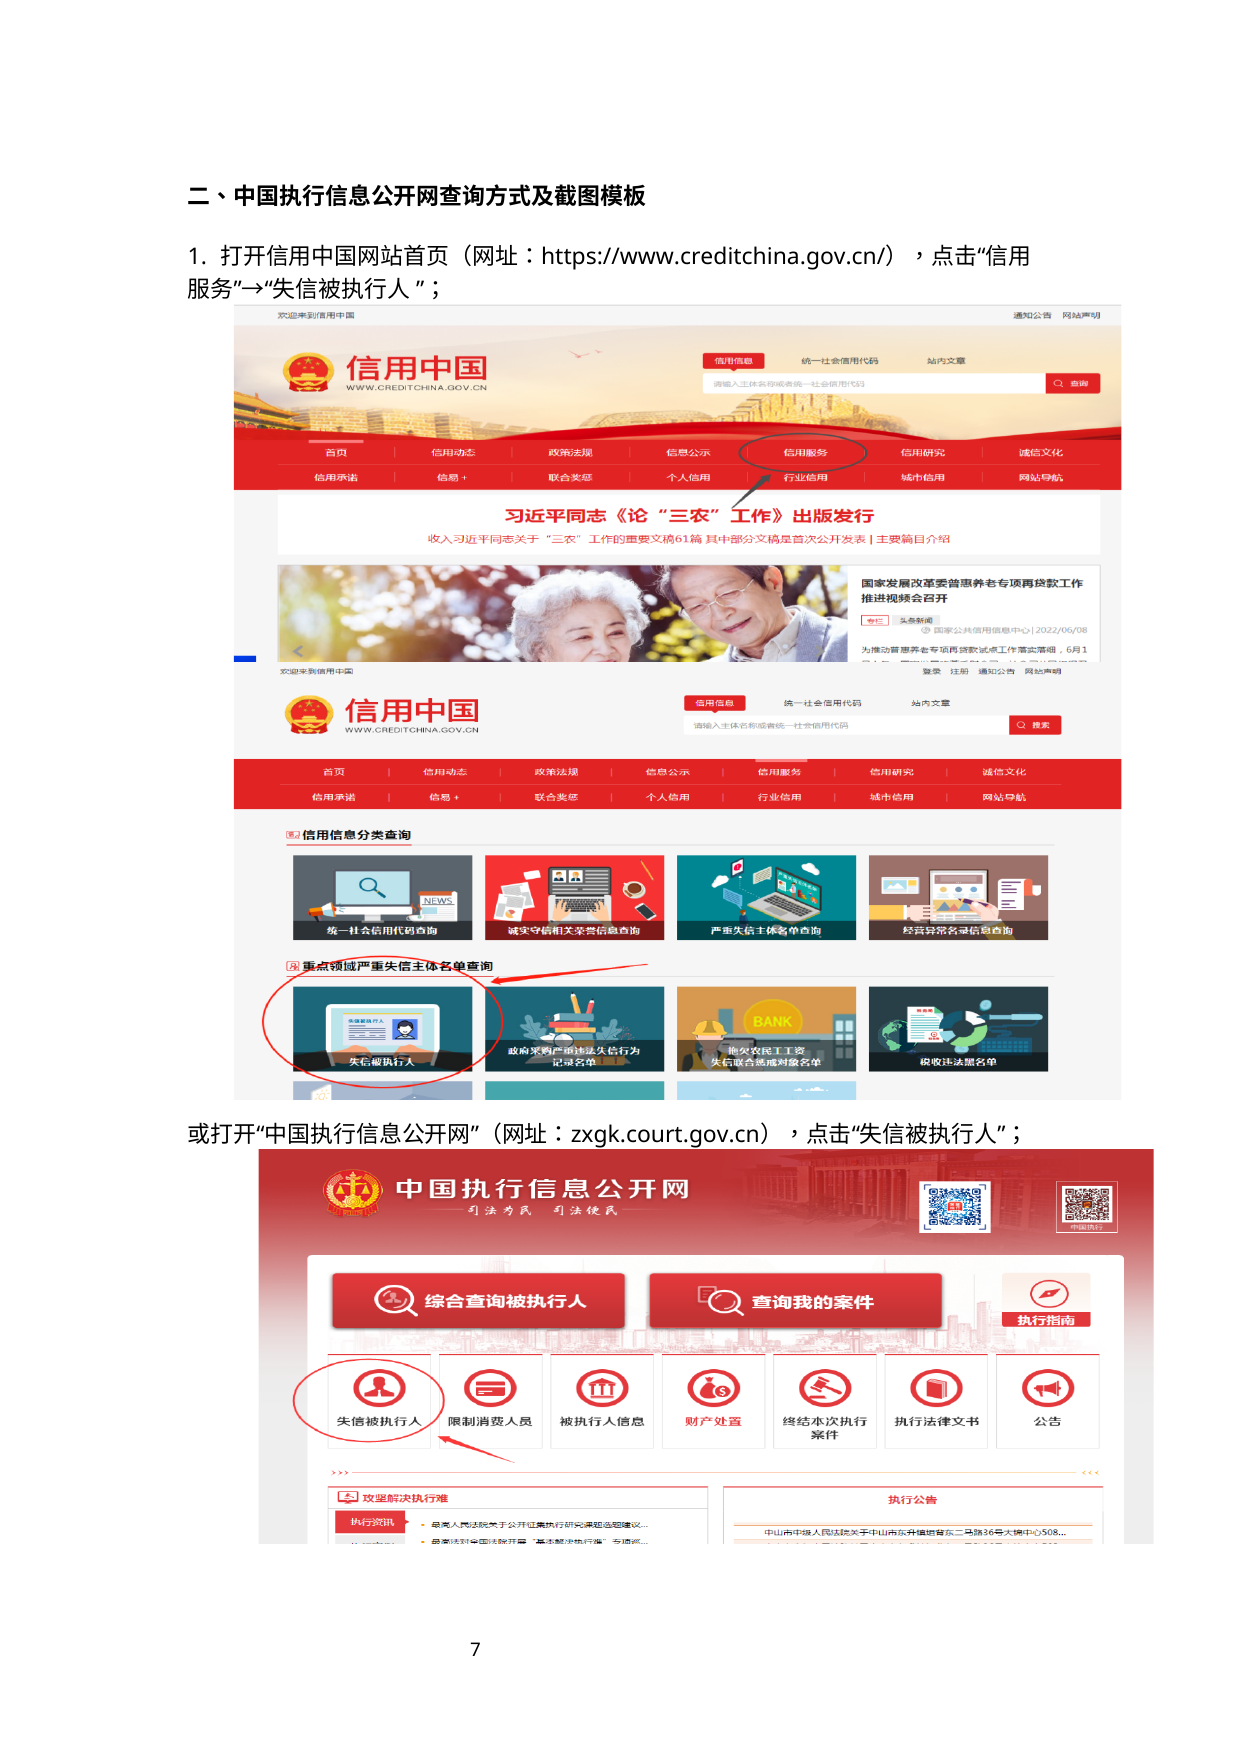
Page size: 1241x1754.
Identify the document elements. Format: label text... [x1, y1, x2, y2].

list 打开信用中国网站首页（网址：https://www.creditchina.gov.cn/），点击“信用服务”→“失信被执行人 ”； [187, 239, 1053, 304]
picture [258, 1149, 1154, 1544]
picture [233, 304, 1122, 1100]
text 二、中国执行信息公开网查询方式及截图模板 [187, 162, 1053, 227]
text 或打开“中国执行信息公开网”（网址：zxgk.court.gov.cn），点击“失信被执行人”； [187, 1117, 1053, 1149]
